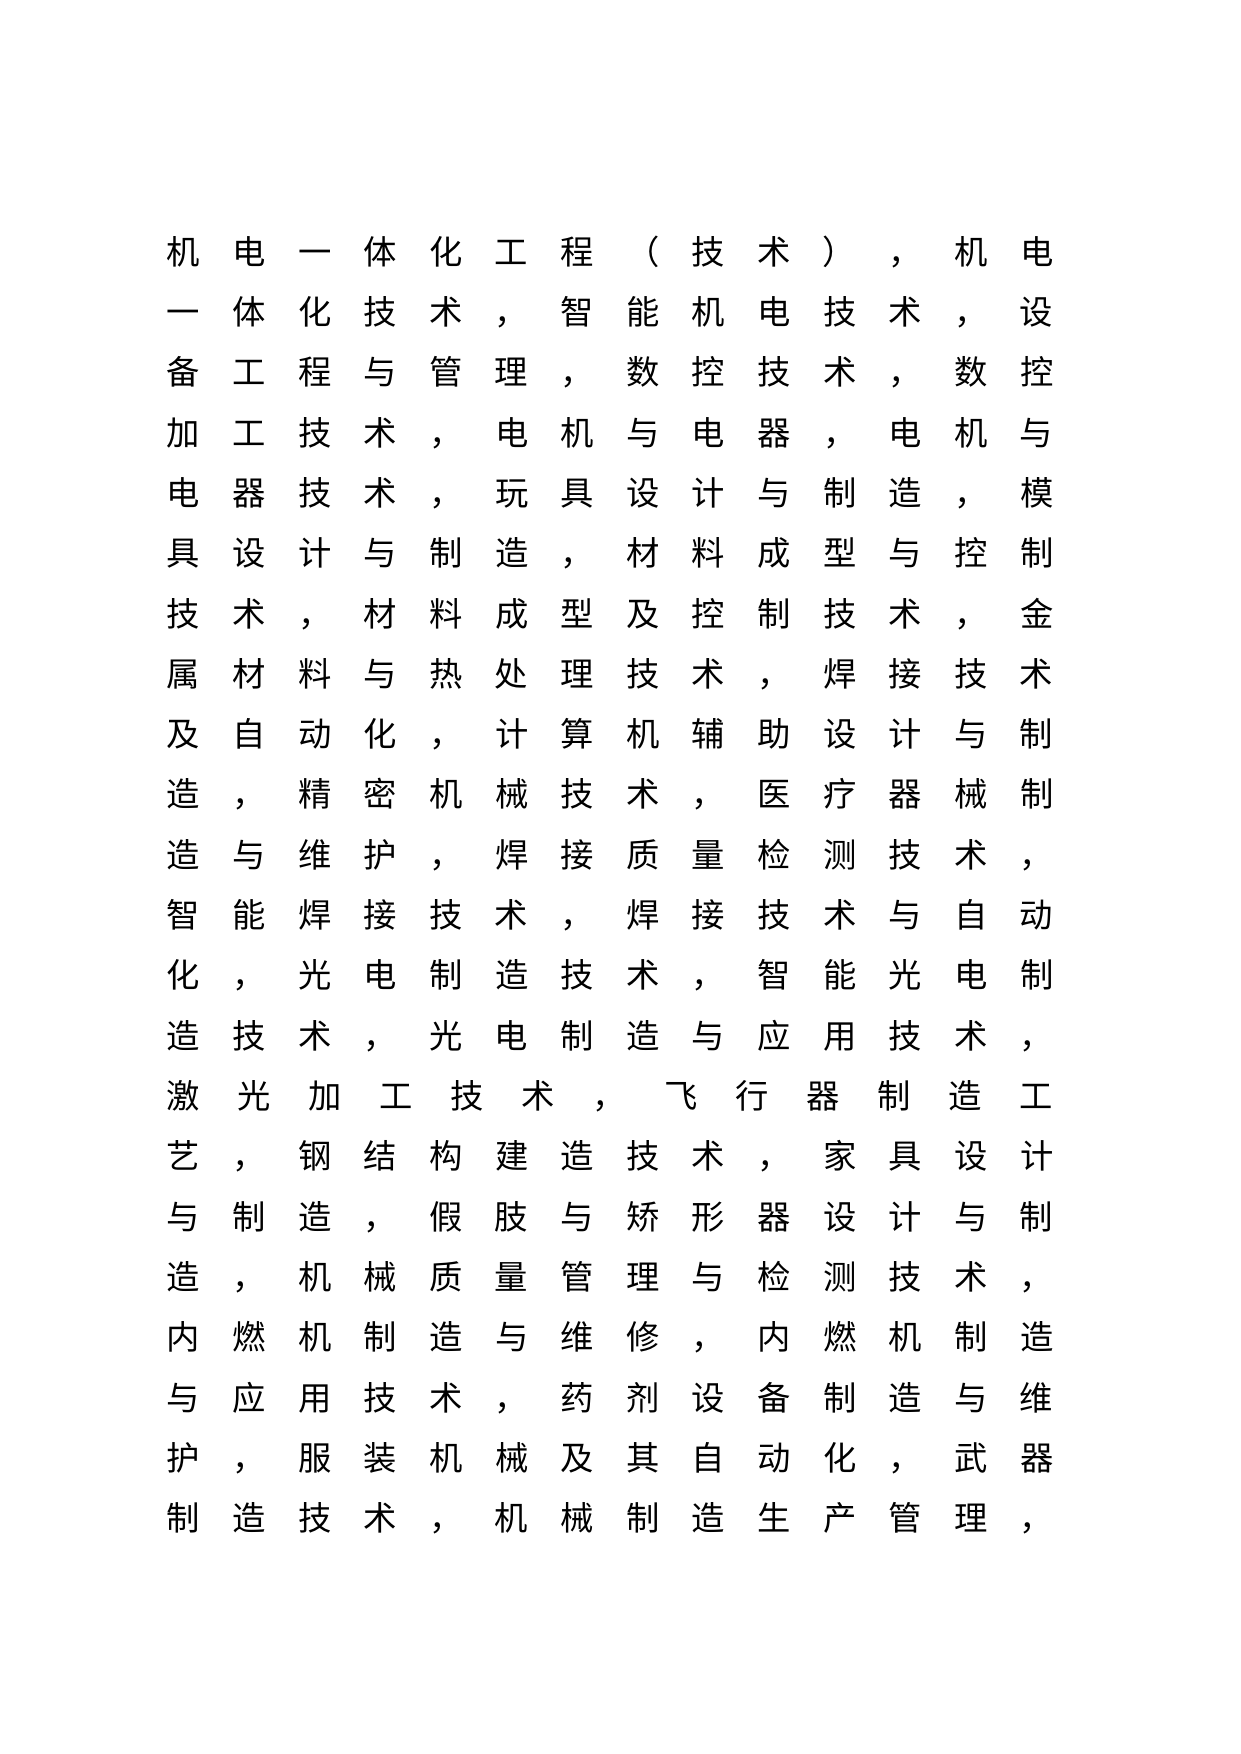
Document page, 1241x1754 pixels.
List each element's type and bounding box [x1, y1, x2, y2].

text [167, 219, 1085, 1546]
